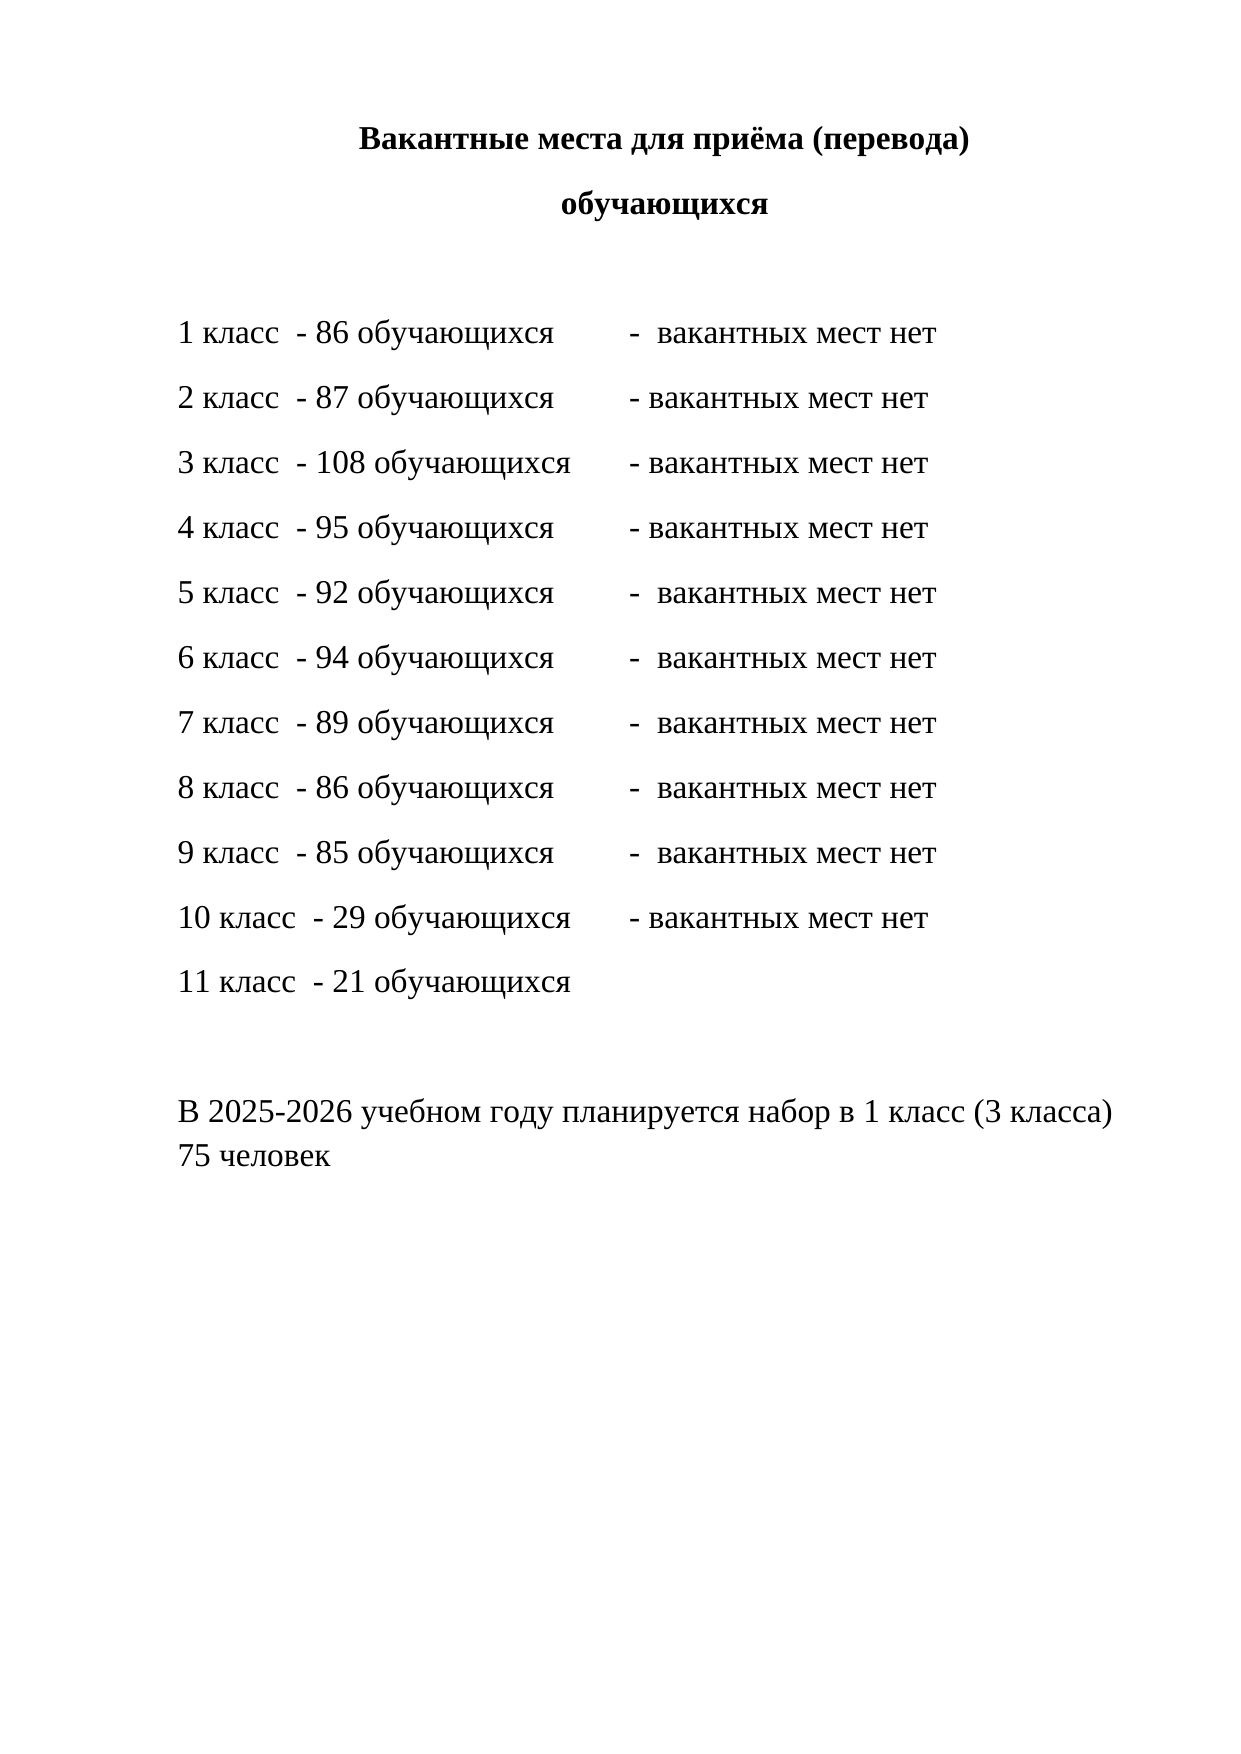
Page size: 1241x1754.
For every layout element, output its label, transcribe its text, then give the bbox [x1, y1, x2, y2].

text 9 класс - 85 обучающихся - вакантных мест нет [177, 832, 1152, 870]
text 10 класс - 29 обучающихся - вакантных мест нет [177, 897, 1152, 935]
text Вакантные места для приёма (перевода) [177, 118, 1152, 156]
text 4 класс - 95 обучающихся - вакантных мест нет [177, 507, 1152, 546]
text 1 класс - 86 обучающихся - вакантных мест нет [177, 313, 1152, 351]
text 8 класс - 86 обучающихся - вакантных мест нет [177, 767, 1152, 805]
text 5 класс - 92 обучающихся - вакантных мест нет [177, 572, 1152, 611]
text 3 класс - 108 обучающихся - вакантных мест нет [177, 443, 1152, 481]
text 2 класс - 87 обучающихся - вакантных мест нет [177, 378, 1152, 416]
text обучающихся [177, 183, 1152, 221]
text В 2025-2026 учебном году планируется набор в 1 класс (3 класса) 75 человек [177, 1092, 1152, 1174]
text 6 класс - 94 обучающихся - вакантных мест нет [177, 637, 1152, 676]
text 11 класс - 21 обучающихся [177, 962, 1152, 1000]
text 7 класс - 89 обучающихся - вакантных мест нет [177, 702, 1152, 741]
